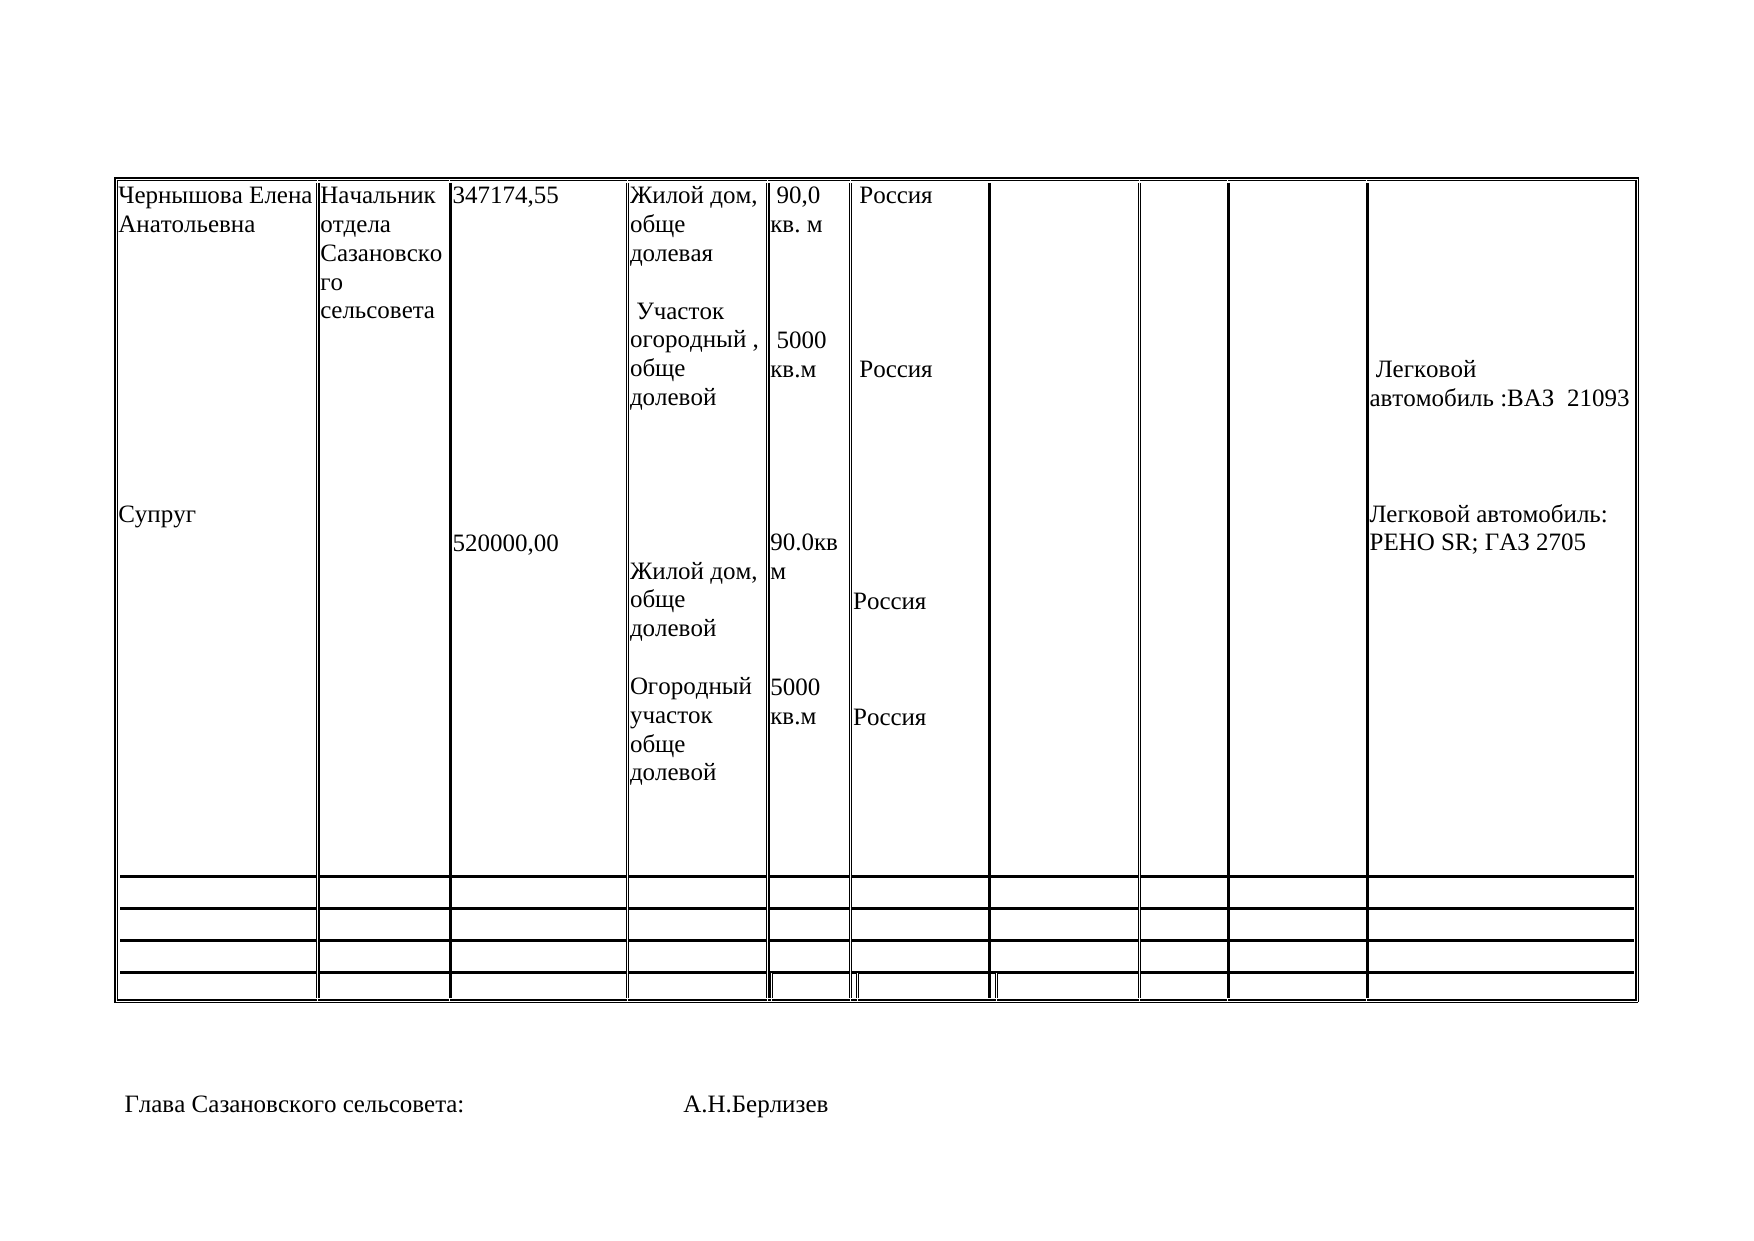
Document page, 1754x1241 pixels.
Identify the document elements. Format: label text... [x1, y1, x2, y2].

table_cell Жилой дом, обще долевая Участок огородный ,обще долевой Жилой дом, обще долевой Огородный участок обще долевой [628, 179, 768, 875]
table_cell [1367, 971, 1635, 999]
table_cell [1369, 907, 1635, 939]
table_cell [118, 971, 318, 999]
table_cell [1141, 942, 1227, 971]
table_cell [770, 942, 849, 971]
table_cell [452, 878, 626, 907]
table_cell [118, 907, 316, 939]
table_cell [1369, 939, 1635, 971]
table_cell [770, 910, 849, 939]
text Глава Сазановского сельсовета: А.Н.Берлизев [118, 1089, 1636, 1118]
table_cell [852, 878, 988, 907]
table_cell Легковой автомобиль :ВАЗ 21093 Легковой автомобиль: РЕНО SR; ГАЗ 2705 [1367, 181, 1635, 875]
table_cell [1228, 974, 1367, 999]
table_cell [1140, 179, 1228, 875]
table_cell [628, 971, 768, 999]
table_cell [320, 910, 449, 939]
table_cell [452, 910, 626, 939]
table_cell [997, 974, 1139, 999]
table_cell [629, 878, 766, 907]
table_cell [991, 878, 1138, 907]
table_cell [1228, 179, 1367, 875]
table_cell Чернышова Елена Анатольевна Супруг [118, 179, 318, 875]
table_cell [852, 910, 988, 939]
table_cell [858, 974, 989, 999]
table_cell [991, 910, 1138, 939]
table_cell [629, 910, 766, 939]
table_cell [450, 974, 627, 999]
table_cell [1230, 878, 1366, 907]
table_cell [318, 974, 450, 999]
table_cell [991, 942, 1138, 971]
table_cell [118, 939, 316, 971]
table_cell [851, 974, 858, 999]
table_cell [629, 942, 766, 971]
table_cell [320, 942, 449, 971]
table_cell [1141, 910, 1227, 939]
table_cell 90,0 кв. м 5000 кв.м 90.0кв м 5000 кв.м [768, 181, 851, 875]
table_cell [1140, 974, 1228, 999]
table_cell [989, 974, 997, 999]
table_cell [452, 942, 626, 971]
table_cell Россия Россия Россия Россия [851, 181, 989, 875]
table_cell [852, 942, 988, 971]
table_cell [320, 878, 449, 907]
table_cell [1230, 942, 1366, 971]
table_cell [989, 181, 1139, 875]
table_cell [770, 878, 849, 907]
table_cell Начальник отдела Сазановского сельсовета [318, 179, 450, 875]
table_cell [1141, 878, 1227, 907]
table_cell [1369, 875, 1635, 907]
table_cell [118, 875, 316, 907]
table_cell [771, 974, 851, 999]
table_cell 347174,55 520000,00 [450, 181, 627, 875]
table_cell [1230, 910, 1366, 939]
